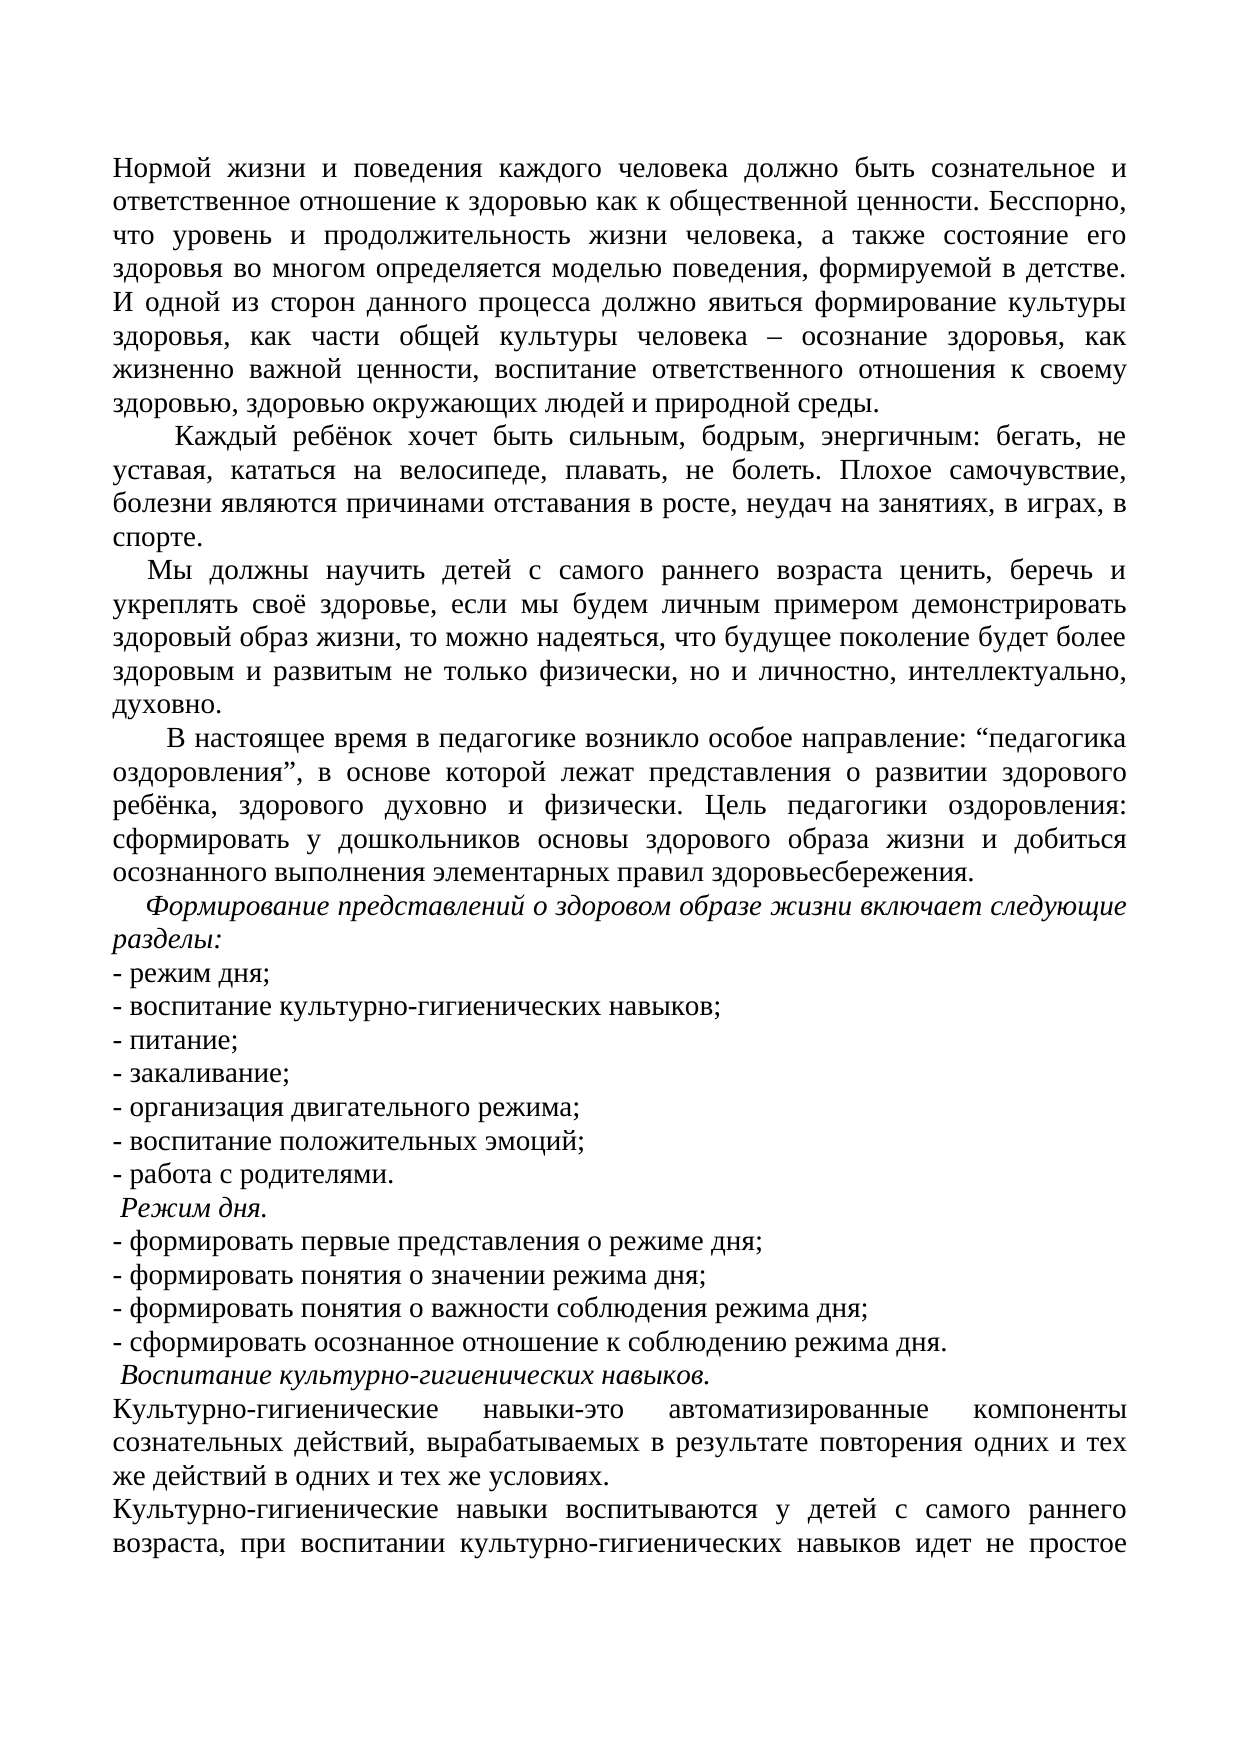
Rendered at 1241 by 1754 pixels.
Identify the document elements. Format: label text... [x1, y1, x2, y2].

text - формировать понятия о важности соблюдения режима дня; [112, 1290, 1128, 1324]
text - воспитание положительных эмоций; [112, 1123, 1128, 1156]
text Каждый ребёнок хочет быть сильным, бодрым, энергичным: бегать, не уставая, кататься на велосипеде, плавать, не болеть. Плохое самочувствие, болезни являются причинами отставания в росте, неудач на занятиях, в играх, в спорте. [112, 418, 1128, 552]
text - воспитание культурно-гигиенических навыков; [112, 988, 1128, 1022]
text - формировать понятия о значении режима дня; [112, 1257, 1128, 1290]
text - организация двигательного режима; [112, 1089, 1128, 1123]
text - режим дня; [112, 955, 1128, 988]
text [112, 1492, 1128, 1559]
text - работа с родителями. [112, 1156, 1128, 1190]
text В настоящее время в педагогике возникло особое направление: “педагогика оздоровления”, в основе которой лежат представления о развитии здорового ребёнка, здорового духовно и физически. Цель педагогики оздоровления: сформировать у дошкольников основы здорового образа жизни и добиться осознанного выполнения элементарных правил здоровьесбережения. [112, 720, 1128, 888]
text Формирование представлений о здоровом образе жизни включает следующие разделы: [112, 888, 1128, 955]
text - сформировать осознанное отношение к соблюдению режима дня. [112, 1324, 1128, 1357]
text Мы должны научить детей с самого раннего возраста ценить, беречь и укреплять своё здоровье, если мы будем личным примером демонстрировать здоровый образ жизни, то можно надеяться, что будущее поколение будет более здоровым и развитым не только физически, но и личностно, интеллектуально, духовно. [112, 552, 1128, 720]
text - закаливание; [112, 1056, 1128, 1089]
text Нормой жизни и поведения каждого человека должно быть сознательное и ответственное отношение к здоровью как к общественной ценности. Бесспорно, что уровень и продолжительность жизни человека, а также состояние его здоровья во многом определяется моделью поведения, формируемой в детстве. И одной из сторон данного процесса должно явиться формирование культуры здоровья, как части общей культуры человека – осознание здоровья, как жизненно важной ценности, воспитание ответственного отношения к своему здоровью, здоровью окружающих людей и природной среды. [112, 150, 1128, 418]
text Режим дня. [112, 1190, 1128, 1223]
text - питание; [112, 1022, 1128, 1056]
text - формировать первые представления о режиме дня; [112, 1223, 1128, 1257]
text Воспитание культурно-гигиенических навыков. [112, 1357, 1128, 1391]
text Культурно-гигиенические навыки-это автоматизированные компоненты сознательных действий, вырабатываемых в результате повторения одних и тех же действий в одних и тех же условиях. [112, 1391, 1128, 1492]
